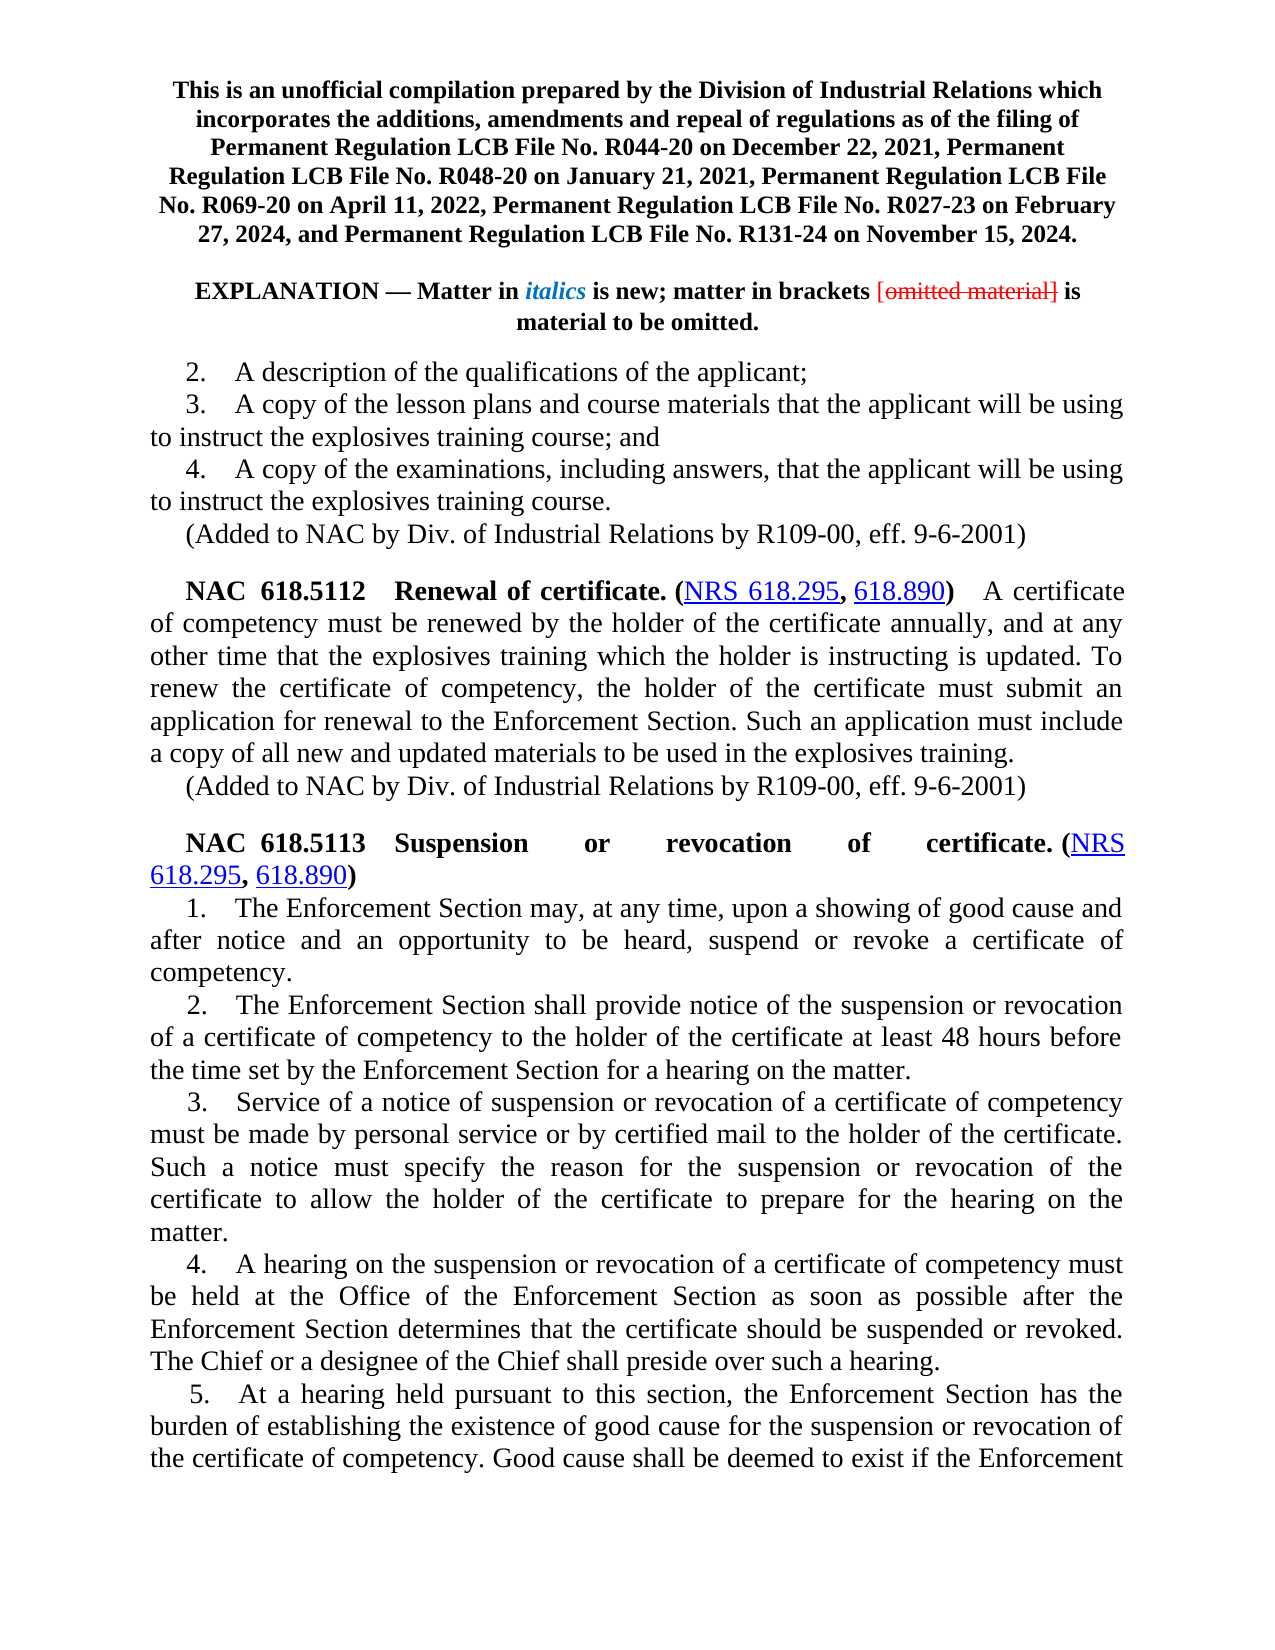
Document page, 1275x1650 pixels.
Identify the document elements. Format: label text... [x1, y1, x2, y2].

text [150, 1377, 1125, 1474]
text 4. A hearing on the suspension or revocation of a certificate of competency must be held at the Office of the Enforcement Section as soon as possible after the Enforcement Section determines that the certificate should be suspended or revoked. The Chief or a designee of the Chief shall preside over such a hearing. [150, 1247, 1125, 1377]
text 4. A copy of the examinations, including answers, that the applicant will be using to instruct the explosives training course. [150, 452, 1125, 517]
text NAC 618.5112 Renewal of certificate. (NRS 618.295, 618.890) A certificate of competency must be renewed by the holder of the certificate annually, and at any other time that the explosives training which the holder is instructing is updated. To renew the certificate of competency, the holder of the certificate must submit an application for renewal to the Enforcement Section. Such an application must include a copy of all new and updated materials to be used in the explosives training. [150, 574, 1125, 768]
text 1. The Enforcement Section may, at any time, upon a showing of good cause and after notice and an opportunity to be heard, suspend or revoke a certificate of competency. [150, 891, 1125, 988]
text 3. Service of a notice of suspension or revocation of a certificate of competency must be made by personal service or by certified mail to the holder of the certificate. Such a notice must specify the reason for the suspension or revocation of the certificate to allow the holder of the certificate to prepare for the hearing on the matter. [150, 1085, 1125, 1247]
text 3. A copy of the lesson plans and course materials that the applicant will be using to instruct the explosives training course; and [150, 387, 1125, 452]
text NAC 618.5113 Suspension or revocation of certificate. (NRS 618.295, 618.890) [150, 826, 1125, 891]
text 2. The Enforcement Section shall provide notice of the suspension or revocation of a certificate of competency to the holder of the certificate at least 48 hours before the time set by the Enforcement Section for a hearing on the matter. [150, 988, 1125, 1085]
text (Added to NAC by Div. of Industrial Relations by R109-00, eff. 9-6-2001) [150, 517, 1125, 549]
text 2. A description of the qualifications of the applicant; [150, 355, 1125, 387]
text (Added to NAC by Div. of Industrial Relations by R109-00, eff. 9-6-2001) [150, 768, 1125, 801]
